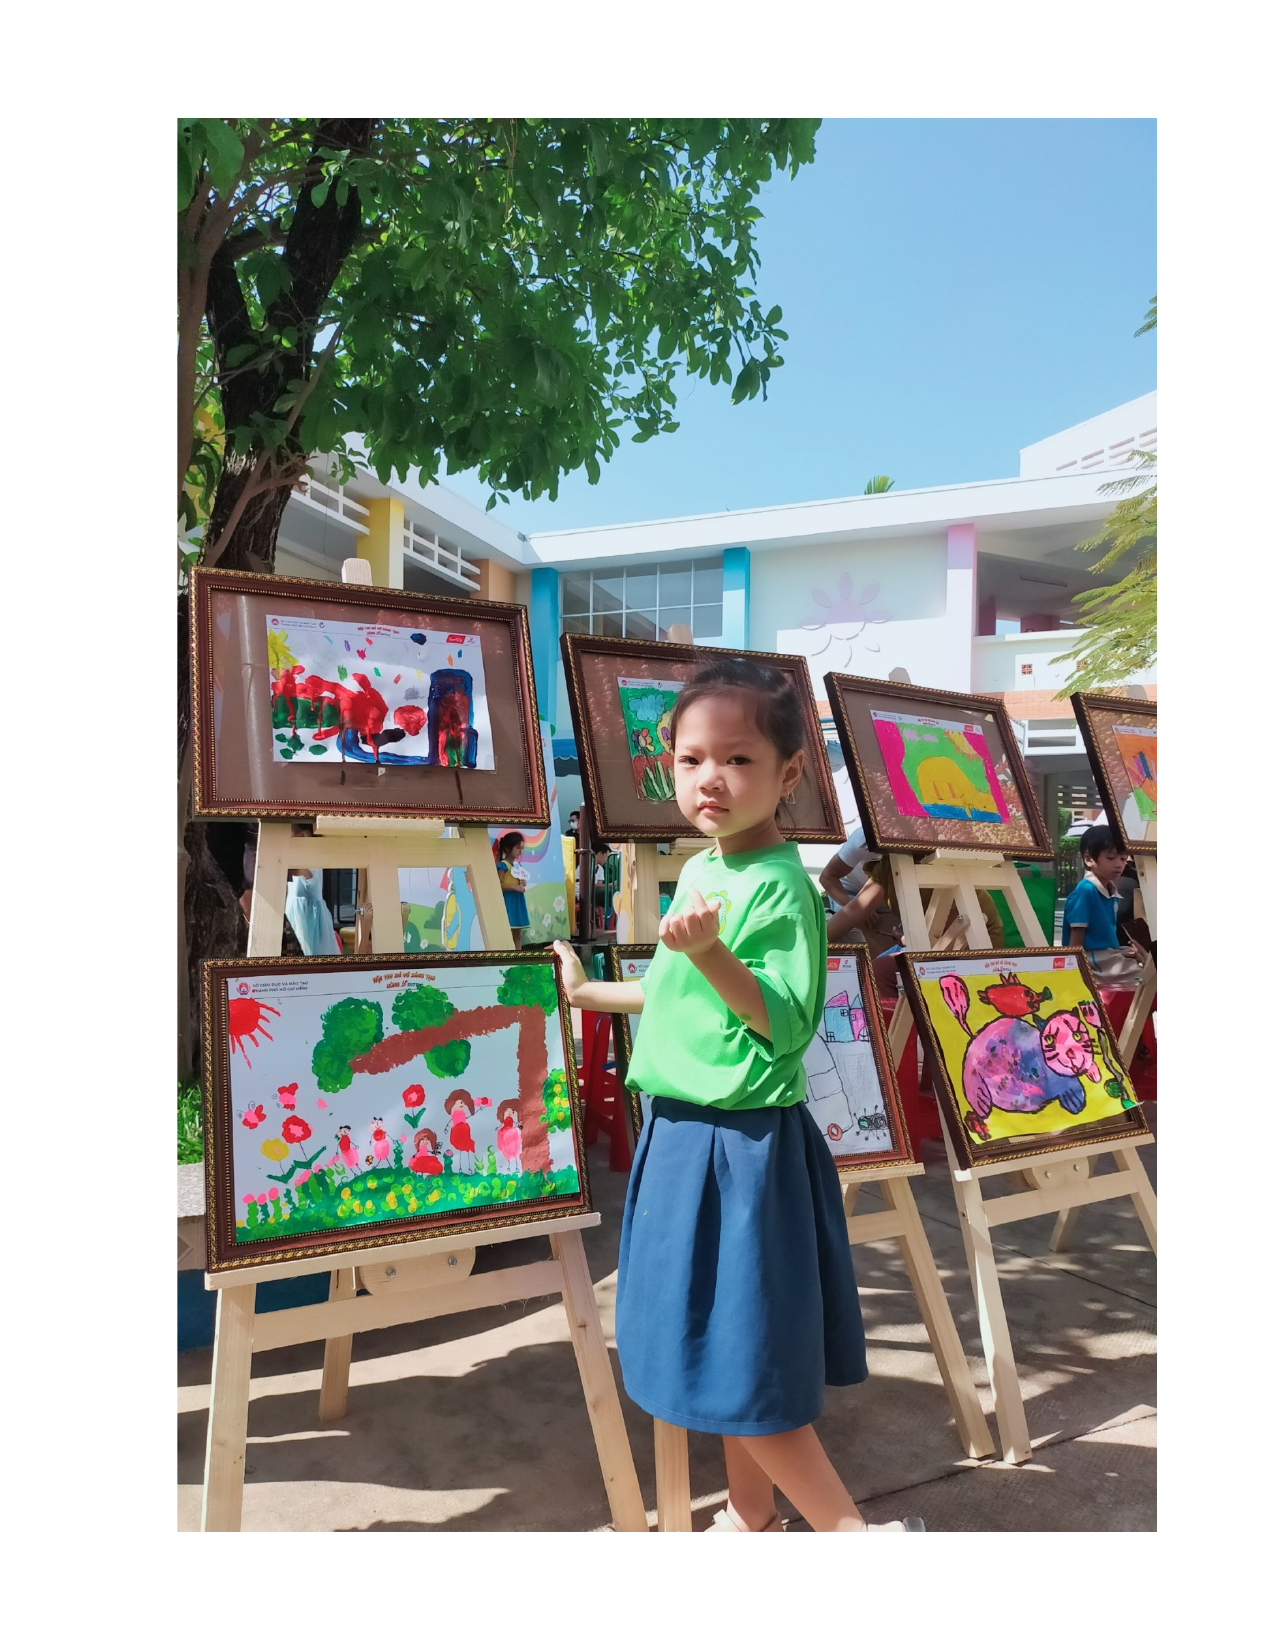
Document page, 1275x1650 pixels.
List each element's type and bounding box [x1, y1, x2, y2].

picture [177, 118, 1157, 1532]
